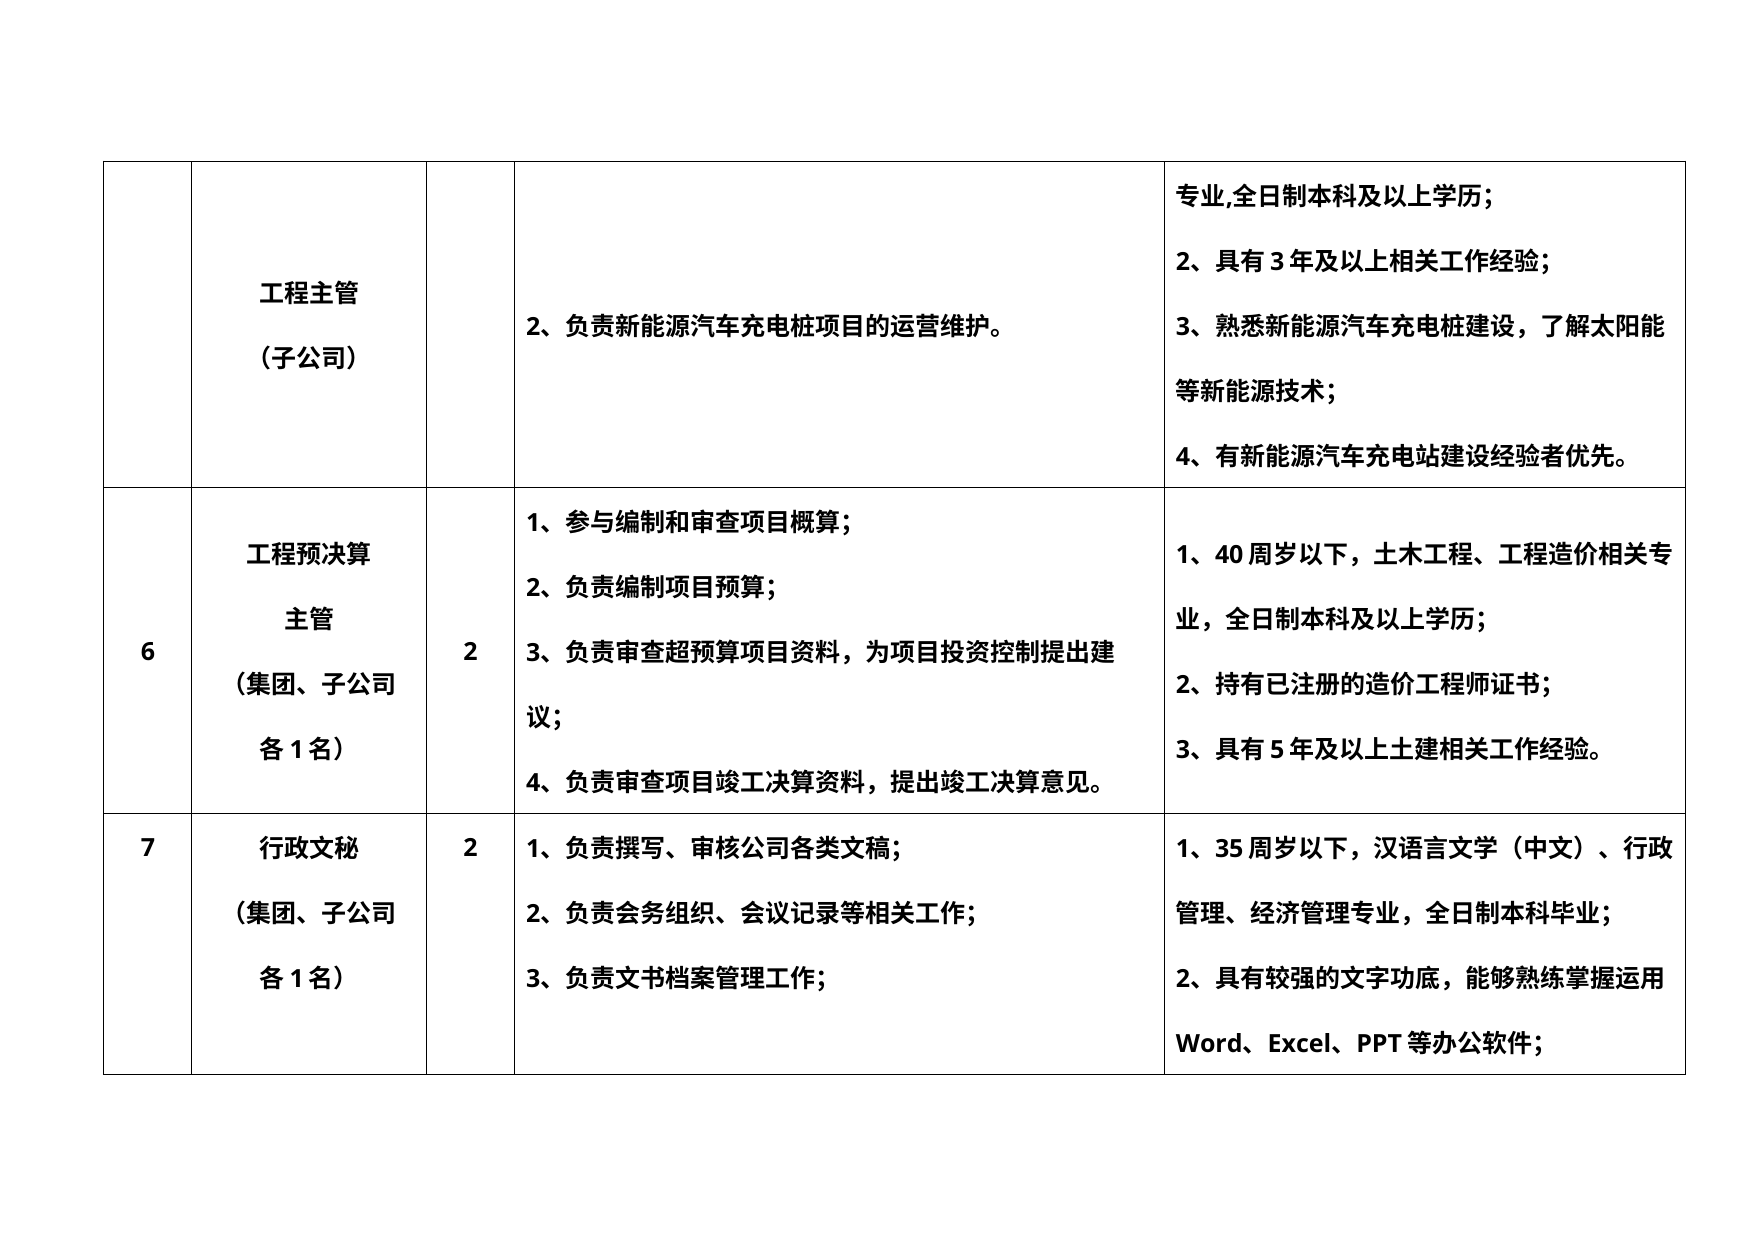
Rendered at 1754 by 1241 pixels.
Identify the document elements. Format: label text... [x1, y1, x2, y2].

table_cell 新能源 工程主管 （子公司） [192, 162, 426, 487]
table_cell 7 [104, 814, 191, 1074]
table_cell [1165, 814, 1685, 1074]
table_cell 2 [427, 488, 514, 813]
table_cell 工程预决算 主管 （集团、子公司 各1名） [192, 488, 426, 813]
table_cell 2 [427, 814, 514, 1074]
table_cell 5 [104, 162, 191, 487]
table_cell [515, 814, 1164, 1074]
table_cell 6 [104, 488, 191, 813]
table_cell 行政文秘 （集团、子公司 各1名） [192, 814, 426, 1074]
table_cell 2 [427, 162, 514, 487]
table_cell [515, 162, 1164, 487]
table_cell 1、40周岁以下，土木工程、工程造价相关专业，全日制本科及以上学历； 2、持有已注册的造价工程师证书； 3、具有5年及以上土建相关工作经验。 [1165, 488, 1685, 813]
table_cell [1165, 162, 1685, 487]
table_cell 1、参与编制和审查项目概算； 2、负责编制项目预算； 3、负责审查超预算项目资料，为项目投资控制提出建议； 4、负责审查项目竣工决算资料，提出竣工决算意见。 [515, 488, 1164, 813]
